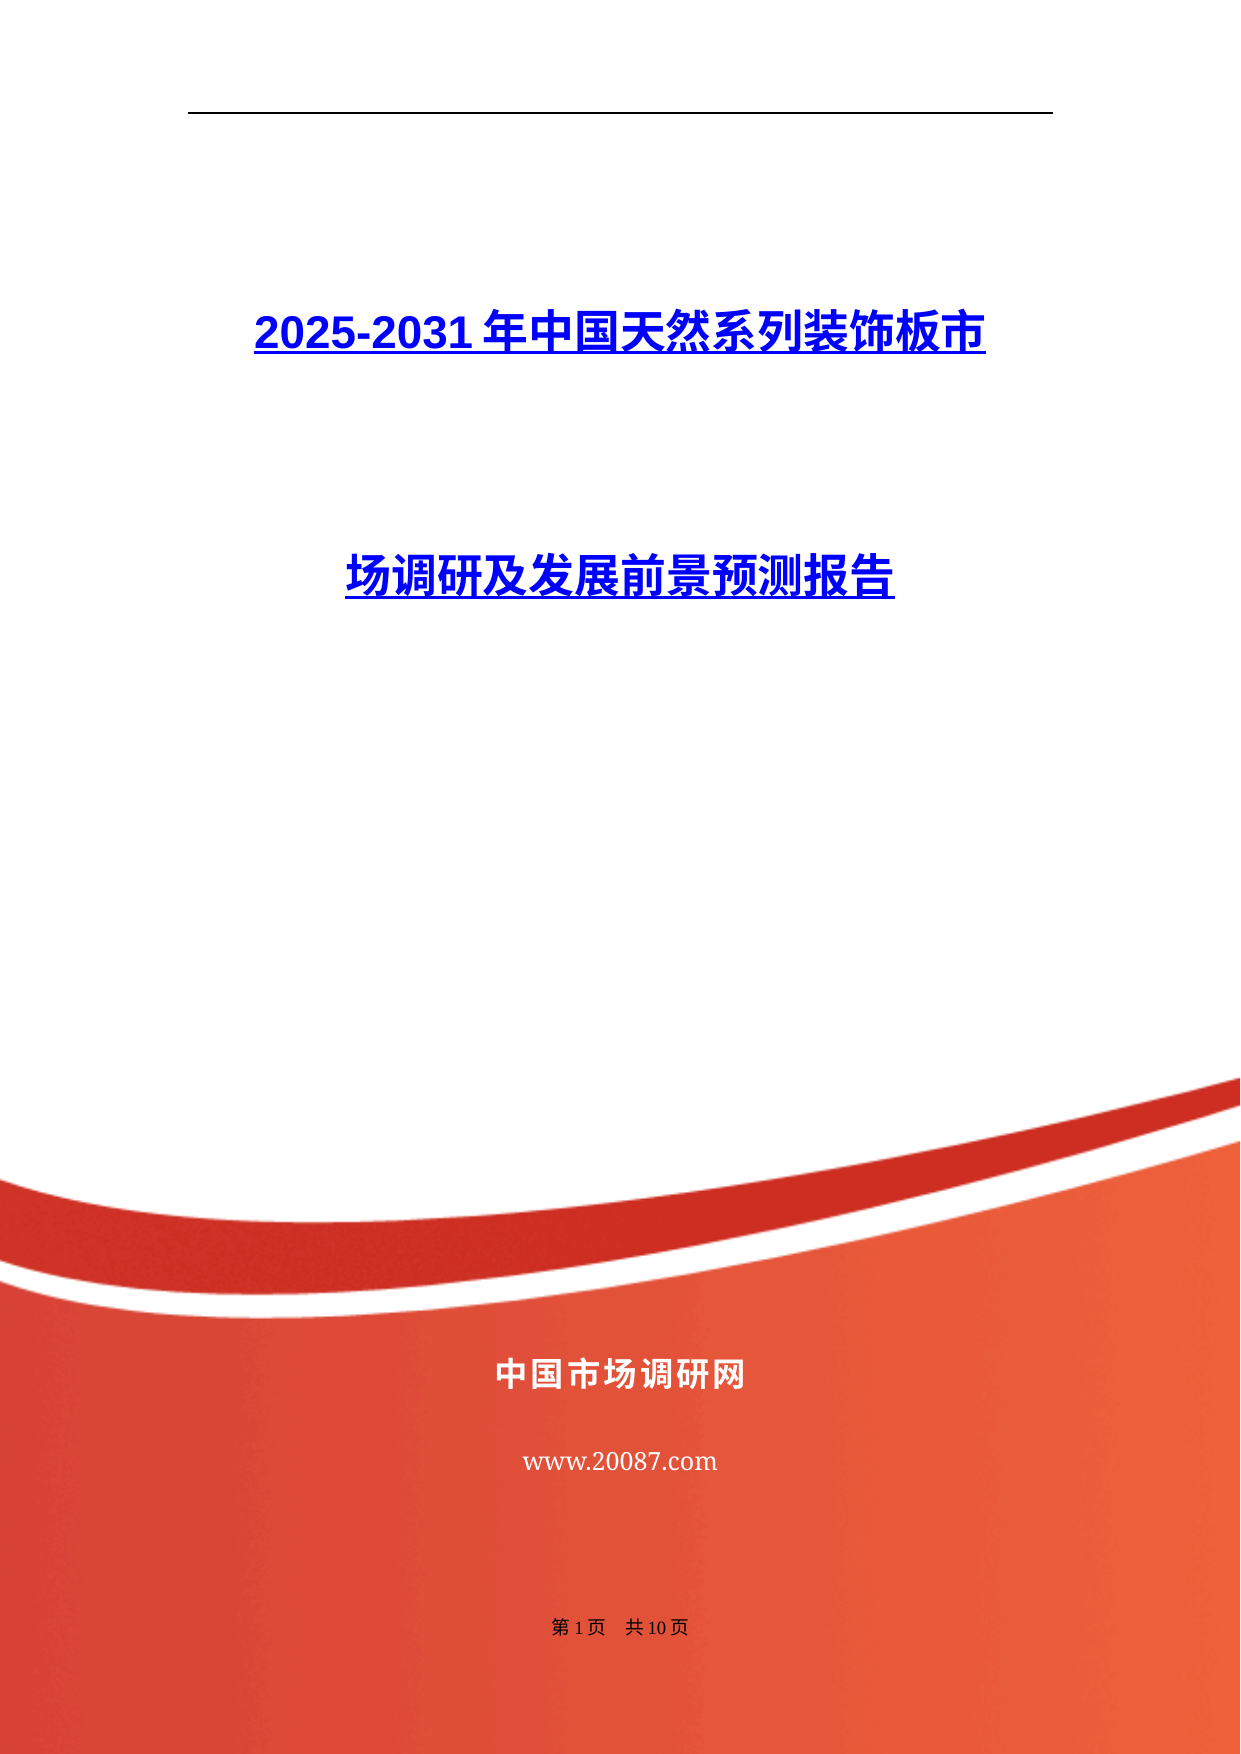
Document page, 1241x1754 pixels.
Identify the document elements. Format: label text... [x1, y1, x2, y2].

subtitle 中国市场调研网 [187, 1339, 1053, 1404]
text www.20087.com [187, 1428, 1053, 1493]
picture [0, 1006, 1241, 1754]
table_header 2025-2031年中国天然系列装饰板市场调研及发展前景预测报告 [188, 207, 1053, 773]
